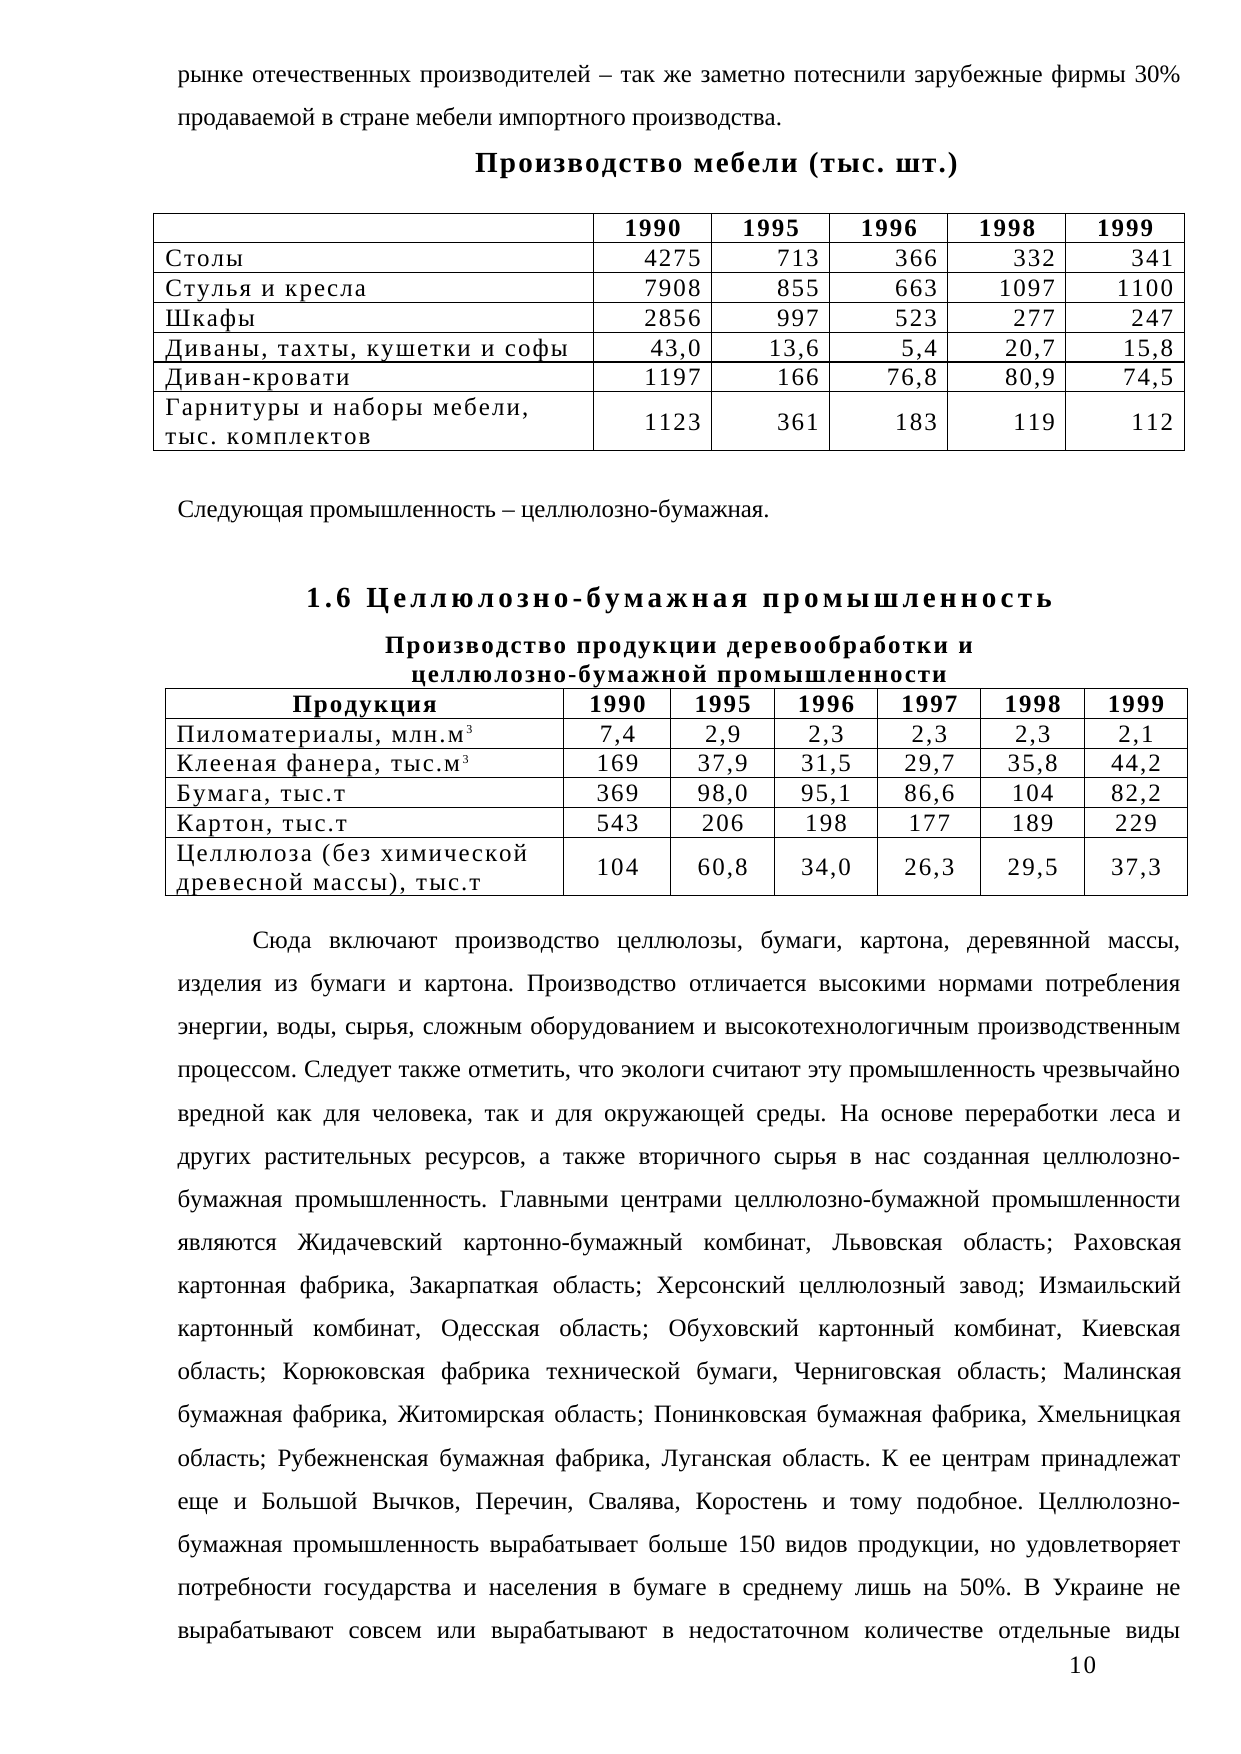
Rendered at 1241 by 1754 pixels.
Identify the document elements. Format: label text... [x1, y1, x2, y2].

table_cell 2,9 [671, 719, 774, 747]
table_cell 206 [671, 808, 774, 837]
table_cell 2,3 [775, 719, 877, 747]
table_cell 112 [1066, 392, 1184, 450]
text Производство продукции деревообработки и [177, 630, 1181, 659]
table_cell 43,0 [594, 333, 711, 361]
table_cell 74,5 [1066, 363, 1184, 391]
table_cell 543 [564, 808, 670, 837]
table_header 1995 [712, 214, 829, 242]
table_cell 183 [830, 392, 947, 450]
table_cell Целлюлоза (без химической древесной массы), тыс.т [166, 838, 563, 895]
table_cell Диваны, тахты, кушетки и софы [154, 333, 593, 361]
table_cell 104 [564, 838, 670, 895]
table_cell 86,6 [878, 778, 980, 807]
text Производство мебели (тыс. шт.) [177, 145, 1181, 179]
text Следующая промышленность – целлюлозно-бумажная. [177, 494, 1181, 523]
table_header 1997 [878, 689, 980, 718]
table_cell 1100 [1066, 273, 1184, 302]
table_cell 1123 [594, 392, 711, 450]
table_cell 82,2 [1085, 778, 1187, 807]
table_cell 277 [948, 303, 1065, 332]
table_header 1999 [1066, 214, 1184, 242]
table_cell 189 [981, 808, 1084, 837]
table_cell 26,3 [878, 838, 980, 895]
table_header 1996 [830, 214, 947, 242]
table_cell 35,8 [981, 749, 1084, 777]
table_cell 15,8 [1066, 333, 1184, 361]
table_cell 44,2 [1085, 749, 1187, 777]
table_cell 1097 [948, 273, 1065, 302]
table_cell 332 [948, 243, 1065, 272]
table_cell 366 [830, 243, 947, 272]
table_cell 29,5 [981, 838, 1084, 895]
table_cell 80,9 [948, 363, 1065, 391]
table_cell Столы [154, 243, 593, 272]
table_cell 997 [712, 303, 829, 332]
table_cell 76,8 [830, 363, 947, 391]
text 1.6 Целлюлозно-бумажная промышленность [177, 580, 1181, 614]
table_cell 37,3 [1085, 838, 1187, 895]
table_cell 663 [830, 273, 947, 302]
table_cell 34,0 [775, 838, 877, 895]
table_header 1996 [775, 689, 877, 718]
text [177, 59, 1181, 131]
table_cell 523 [830, 303, 947, 332]
table_header 1990 [594, 214, 711, 242]
table_cell 95,1 [775, 778, 877, 807]
text целлюлозно-бумажной промышленности [177, 659, 1181, 688]
table_cell 2,3 [981, 719, 1084, 747]
table_header Продукция [166, 689, 563, 718]
table_cell Клееная фанера, тыс.м3 [166, 749, 563, 777]
table_cell 713 [712, 243, 829, 272]
table_cell 166 [712, 363, 829, 391]
table_cell 13,6 [712, 333, 829, 361]
table_cell 341 [1066, 243, 1184, 272]
table_cell 229 [1085, 808, 1187, 837]
table_cell 2,1 [1085, 719, 1187, 747]
table_cell 198 [775, 808, 877, 837]
table_cell 5,4 [830, 333, 947, 361]
table_cell Стулья и кресла [154, 273, 593, 302]
table_header 1998 [948, 214, 1065, 242]
table_cell 7,4 [564, 719, 670, 747]
table_cell 98,0 [671, 778, 774, 807]
table_cell 29,7 [878, 749, 980, 777]
table_cell 104 [981, 778, 1084, 807]
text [177, 925, 1181, 1644]
table_cell 7908 [594, 273, 711, 302]
table_header 1999 [1085, 689, 1187, 718]
table_cell 361 [712, 392, 829, 450]
table_cell Бумага, тыс.т [166, 778, 563, 807]
table_cell 20,7 [948, 333, 1065, 361]
table_cell 169 [564, 749, 670, 777]
table_header 1995 [671, 689, 774, 718]
table_cell 2856 [594, 303, 711, 332]
table_cell 37,9 [671, 749, 774, 777]
table_header [154, 214, 593, 242]
table_cell Гарнитуры и наборы мебели, тыс. комплектов [154, 392, 593, 450]
table_header 1998 [981, 689, 1084, 718]
table_cell Шкафы [154, 303, 593, 332]
table_cell 1197 [594, 363, 711, 391]
table_cell 177 [878, 808, 980, 837]
table_cell 369 [564, 778, 670, 807]
table_cell 247 [1066, 303, 1184, 332]
table_cell Пиломатериалы, млн.м3 [166, 719, 563, 747]
table_cell 60,8 [671, 838, 774, 895]
table_cell 119 [948, 392, 1065, 450]
table_header 1990 [564, 689, 670, 718]
table_cell 31,5 [775, 749, 877, 777]
table_cell Диван-кровати [154, 363, 593, 391]
table_cell 4275 [594, 243, 711, 272]
table_cell 855 [712, 273, 829, 302]
table_cell Картон, тыс.т [166, 808, 563, 837]
table_cell 2,3 [878, 719, 980, 747]
